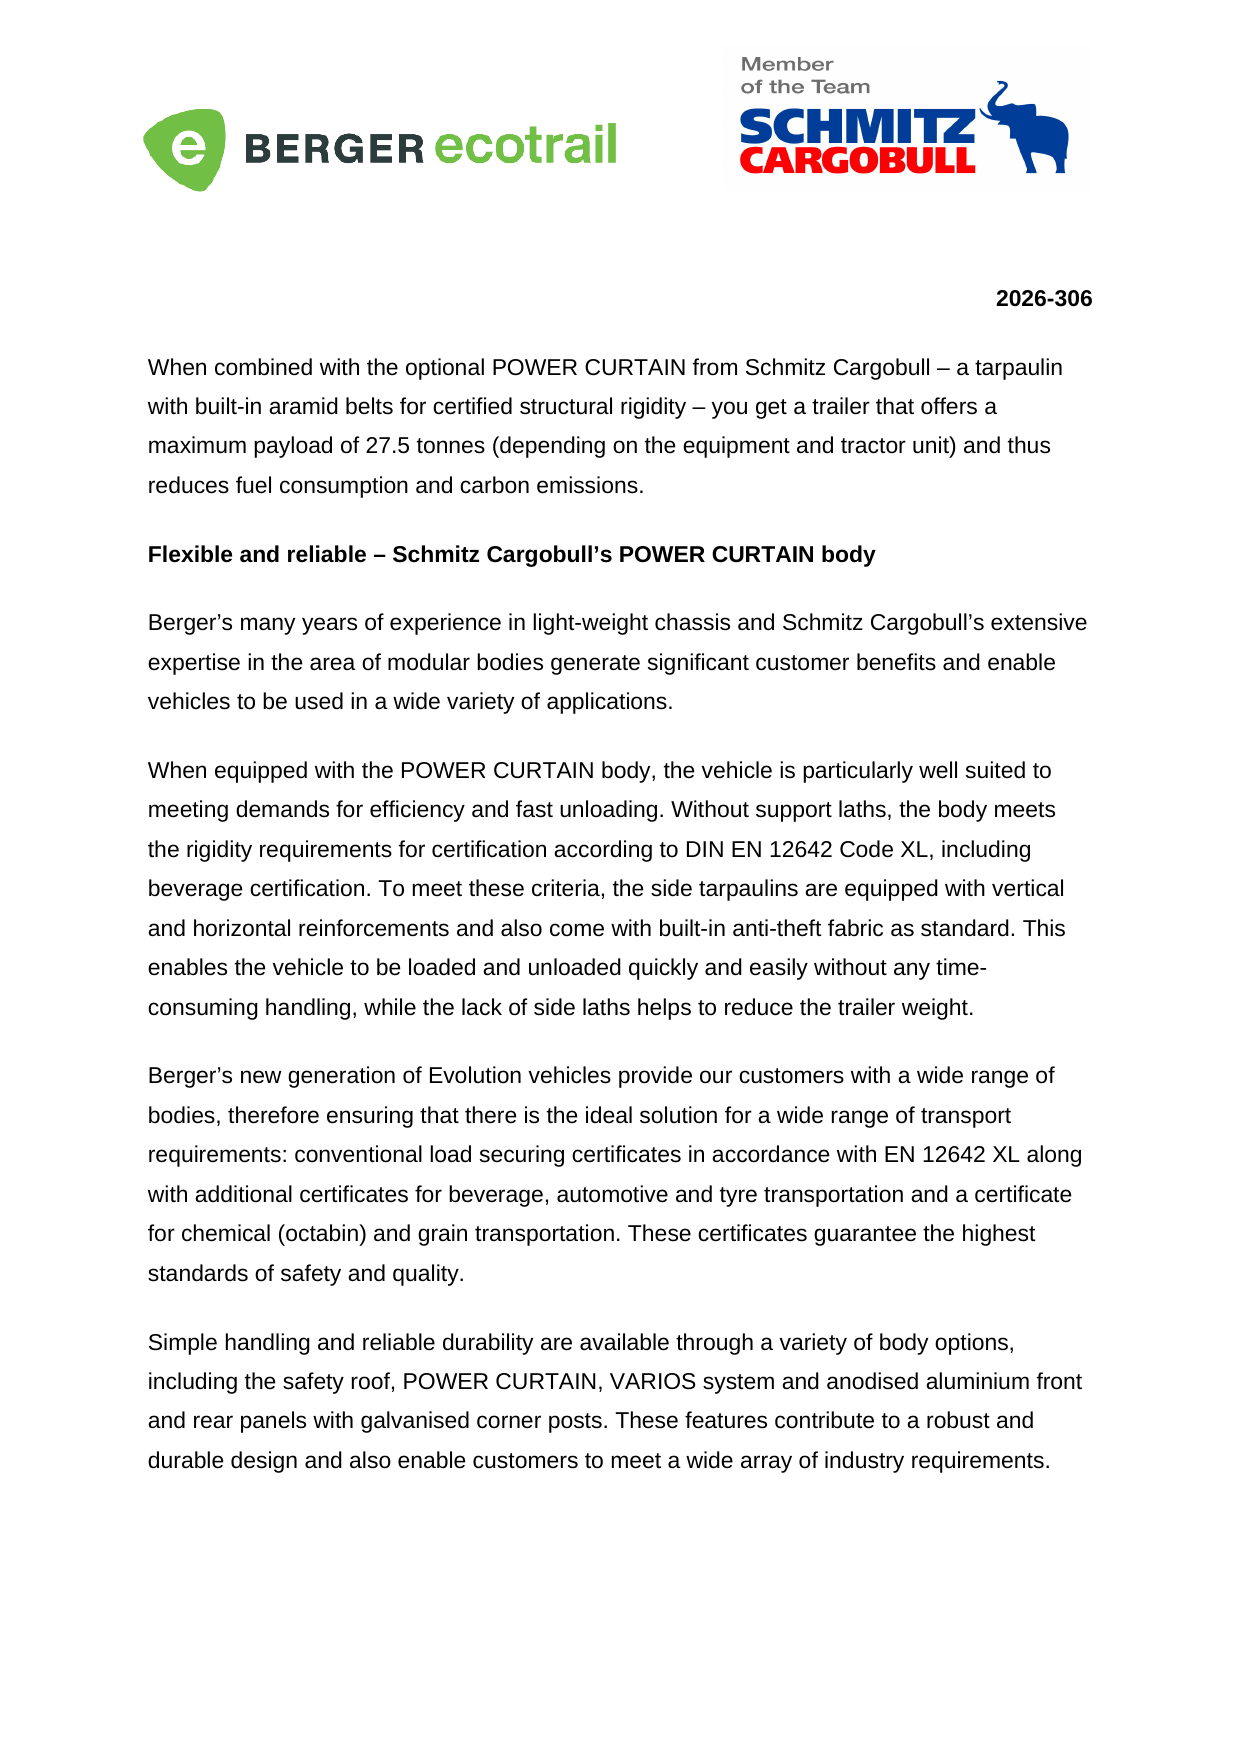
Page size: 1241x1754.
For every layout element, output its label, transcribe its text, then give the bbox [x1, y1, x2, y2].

text When equipped with the POWER CURTAIN body, the vehicle is particularly well suited to meeting demands for efficiency and fast unloading. Without support laths, the body meets the rigidity requirements for certification according to DIN EN 12642 Code XL, including beverage certification. To meet these criteria, the side tarpaulins are equipped with vertical and horizontal reinforcements and also come with built-in anti-theft fabric as standard. This enables the vehicle to be loaded and unloaded quickly and easily without any time-consuming handling, while the lack of side laths helps to reduce the trailer weight. [148, 757, 1093, 1020]
text Simple handling and reliable durability are available through a variety of body options, including the safety roof, POWER CURTAIN, VARIOS system and anodised aluminium front and rear panels with galvanised corner posts. These features contribute to a robust and durable design and also enable customers to meet a wide array of industry requirements. [148, 1328, 1093, 1473]
picture [721, 43, 1090, 191]
text 2026-306 [148, 285, 1093, 311]
text When combined with the optional POWER CURTAIN from Schmitz Cargobull – a tarpaulin with built-in aramid belts for certified structural rigidity – you get a trailer that offers a maximum payload of 27.5 tonnes (depending on the equipment and tractor unit) and thus reduces fuel consumption and carbon emissions. [148, 353, 1093, 498]
picture [124, 86, 631, 213]
text Berger’s many years of experience in light-weight chassis and Schmitz Cargobull’s extensive expertise in the area of modular bodies generate significant customer benefits and enable vehicles to be used in a wide variety of applications. [148, 609, 1093, 714]
text Berger’s new generation of Evolution vehicles provide our customers with a wide range of bodies, therefore ensuring that there is the ideal solution for a wide range of transport requirements: conventional load securing certificates in accordance with EN 12642 XL along with additional certificates for beverage, automotive and tyre transportation and a certificate for chemical (octabin) and grain transportation. These certificates guarantee the highest standards of safety and quality. [148, 1062, 1093, 1286]
text Flexible and reliable – Schmitz Cargobull’s POWER CURTAIN body [148, 541, 1093, 567]
